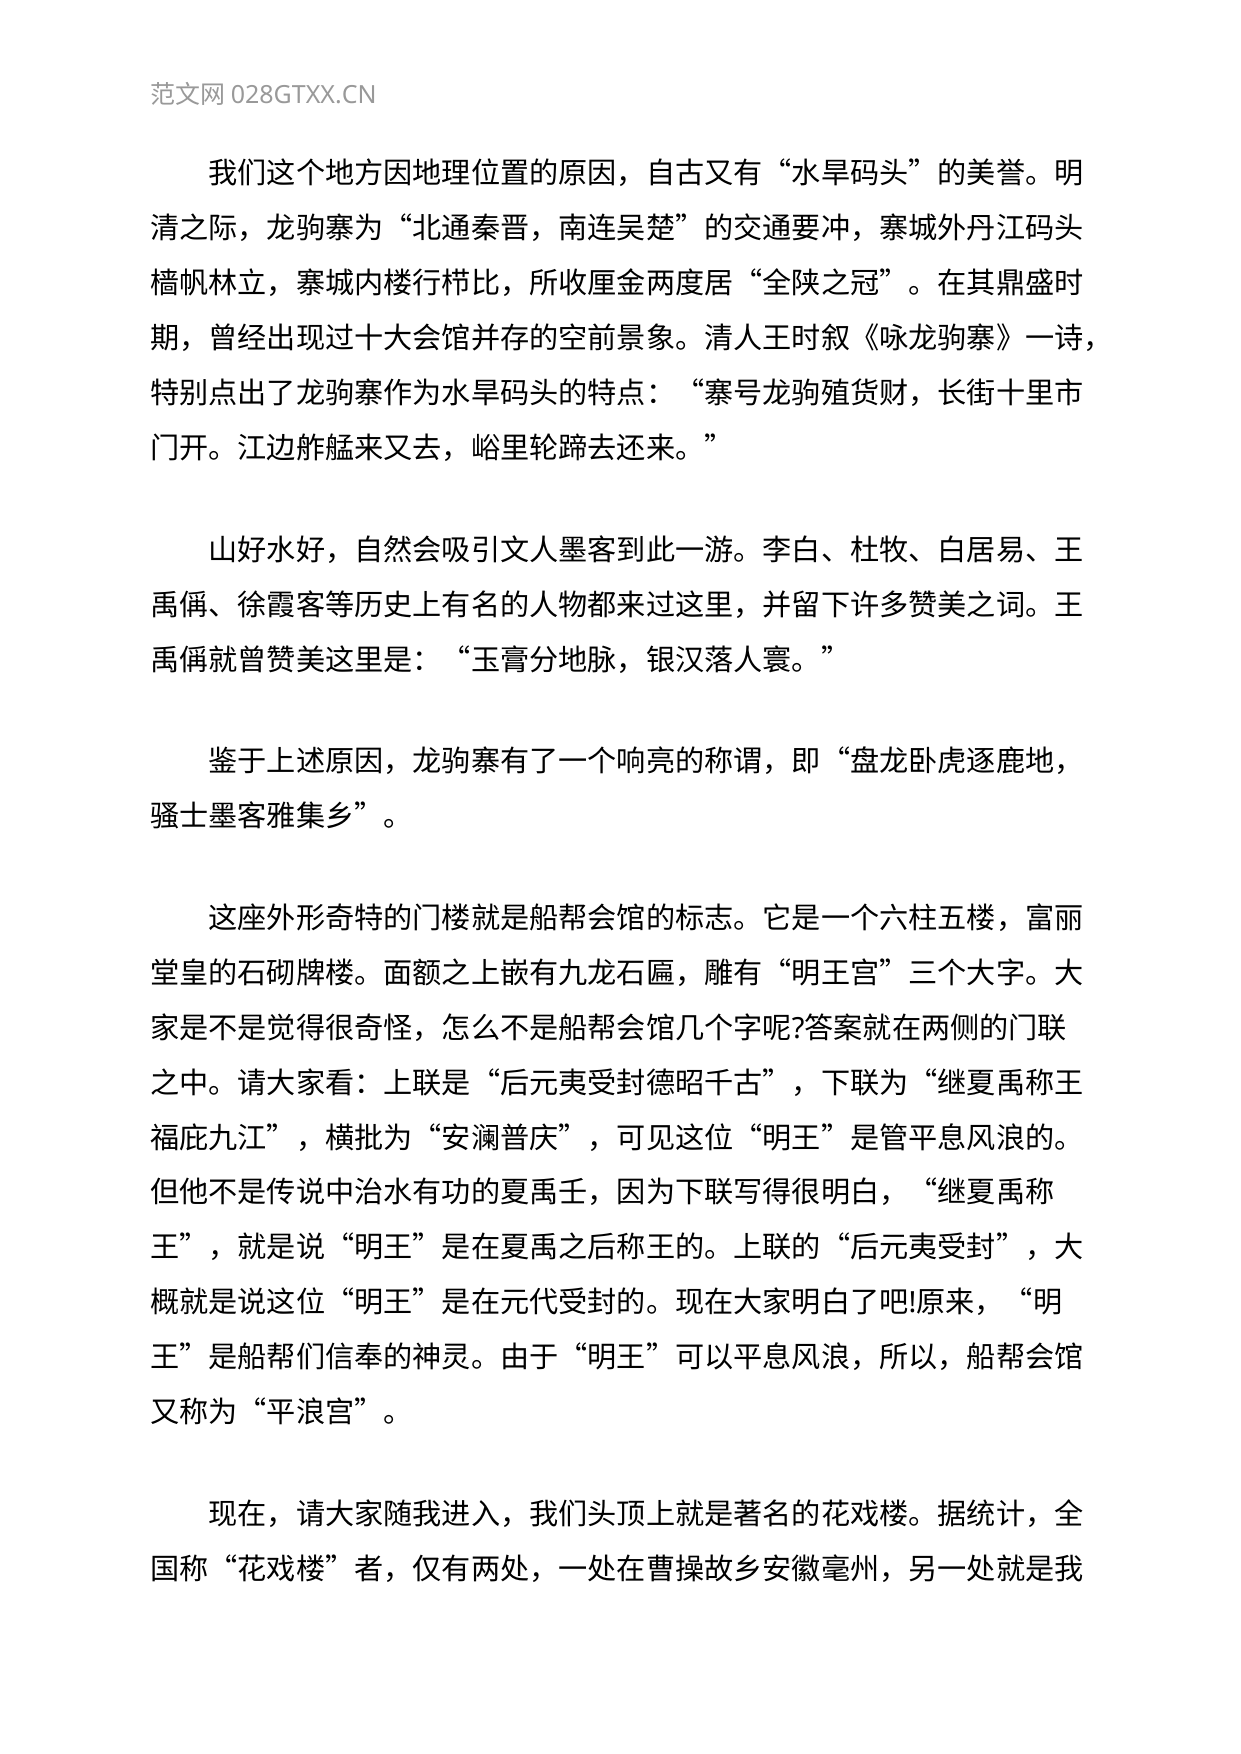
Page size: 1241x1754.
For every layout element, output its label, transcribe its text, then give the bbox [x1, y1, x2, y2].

text 山好水好，自然会吸引文人墨客到此一游。李白、杜牧、白居易、王禹偁、徐霞客等历史上有名的人物都来过这里，并留下许多赞美之词。王禹偁就曾赞美这里是：“玉膏分地脉，银汉落人寰。” [150, 526, 1090, 678]
text 我们这个地方因地理位置的原因，自古又有“水旱码头”的美誉。明清之际，龙驹寨为“北通秦晋，南连吴楚”的交通要冲，寨城外丹江码头樯帆林立，寨城内楼行栉比，所收厘金两度居“全陕之冠”。在其鼎盛时期，曾经出现过十大会馆并存的空前景象。清人王时叙《咏龙驹寨》一诗，特别点出了龙驹寨作为水旱码头的特点：“寨号龙驹殖货财，长街十里市门开。江边舴艋来又去，峪里轮蹄去还来。” [150, 150, 1090, 467]
text 鉴于上述原因，龙驹寨有了一个响亮的称谓，即“盘龙卧虎逐鹿地，骚士墨客雅集乡”。 [150, 738, 1090, 835]
text 这座外形奇特的门楼就是船帮会馆的标志。它是一个六柱五楼，富丽堂皇的石砌牌楼。面额之上嵌有九龙石匾，雕有“明王宫”三个大字。大家是不是觉得很奇怪，怎么不是船帮会馆几个字呢?答案就在两侧的门联之中。请大家看：上联是“后元夷受封德昭千古”，下联为“继夏禹称王福庇九江”，横批为“安澜普庆”，可见这位“明王”是管平息风浪的。但他不是传说中治水有功的夏禹壬，因为下联写得很明白，“继夏禹称王”，就是说“明王”是在夏禹之后称王的。上联的“后元夷受封”，大概就是说这位“明王”是在元代受封的。现在大家明白了吧!原来，“明王”是船帮们信奉的神灵。由于“明王”可以平息风浪，所以，船帮会馆又称为“平浪宫”。 [150, 894, 1090, 1431]
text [150, 1491, 1090, 1588]
